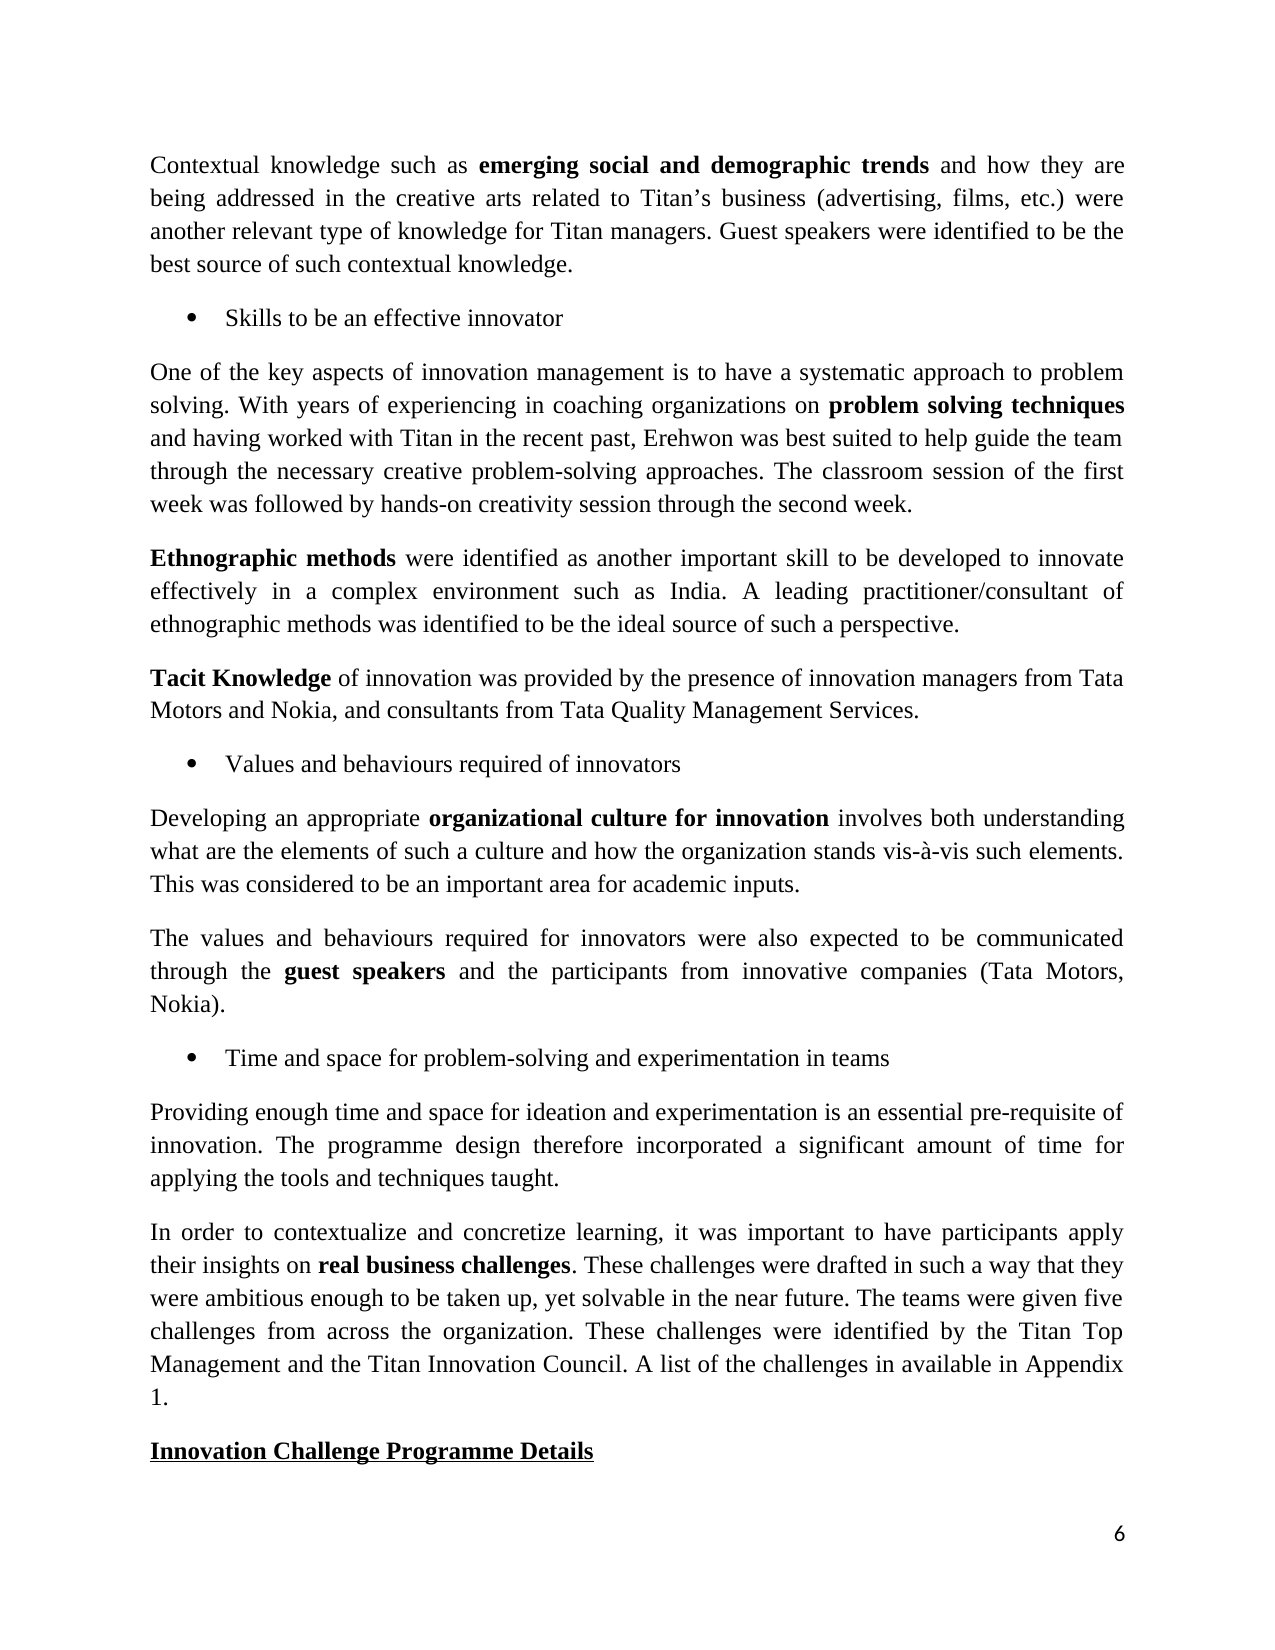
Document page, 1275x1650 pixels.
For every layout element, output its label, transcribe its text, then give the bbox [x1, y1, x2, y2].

text Tacit Knowledge of innovation was provided by the presence of innovation managers from Tata Motors and Nokia, and consultants from Tata Quality Management Services. [150, 663, 1125, 724]
text Developing an appropriate organizational culture for innovation involves both understanding what are the elements of such a culture and how the organization stands vis-à-vis such elements. This was considered to be an important area for academic inputs. [150, 803, 1125, 898]
text Providing enough time and space for ideation and experimentation is an essential pre-requisite of innovation. The programme design therefore incorporated a significant amount of time for applying the tools and techniques taught. [150, 1097, 1125, 1192]
list Skills to be an effective innovator [187, 303, 1125, 332]
text Ethnographic methods were identified as another important skill to be developed to innovate effectively in a complex environment such as India. A leading practitioner/consultant of ethnographic methods was identified to be the ideal source of such a perspective. [150, 543, 1125, 637]
list Time and space for problem-solving and experimentation in teams [187, 1043, 1125, 1072]
list Values and behaviours required of innovators [187, 749, 1125, 778]
text The values and behaviours required for innovators were also expected to be communicated through the guest speakers and the participants from innovative companies (Tata Motors, Nokia). [150, 923, 1125, 1018]
text One of the key aspects of innovation management is to have a systematic approach to problem solving. With years of experiencing in coaching organizations on problem solving techniques and having worked with Titan in the recent past, Erehwon was best suited to help guide the team through the necessary creative problem-solving approaches. The classroom session of the first week was followed by hands-on creativity session through the second week. [150, 357, 1125, 518]
text Contextual knowledge such as emerging social and demographic trends and how they are being addressed in the creative arts related to Titan’s business (advertising, films, etc.) were another relevant type of knowledge for Titan managers. Guest speakers were identified to be the best source of such contextual knowledge. [150, 150, 1125, 278]
text In order to contextualize and concretize learning, it was important to have participants apply their insights on real business challenges. These challenges were drafted in such a way that they were ambitious enough to be taken up, yet solvable in the near future. The teams were given five challenges from across the organization. These challenges were identified by the Titan Top Management and the Titan Innovation Council. A list of the challenges in available in Appendix 1. [150, 1217, 1125, 1411]
text Innovation Challenge Programme Details [150, 1436, 1125, 1464]
